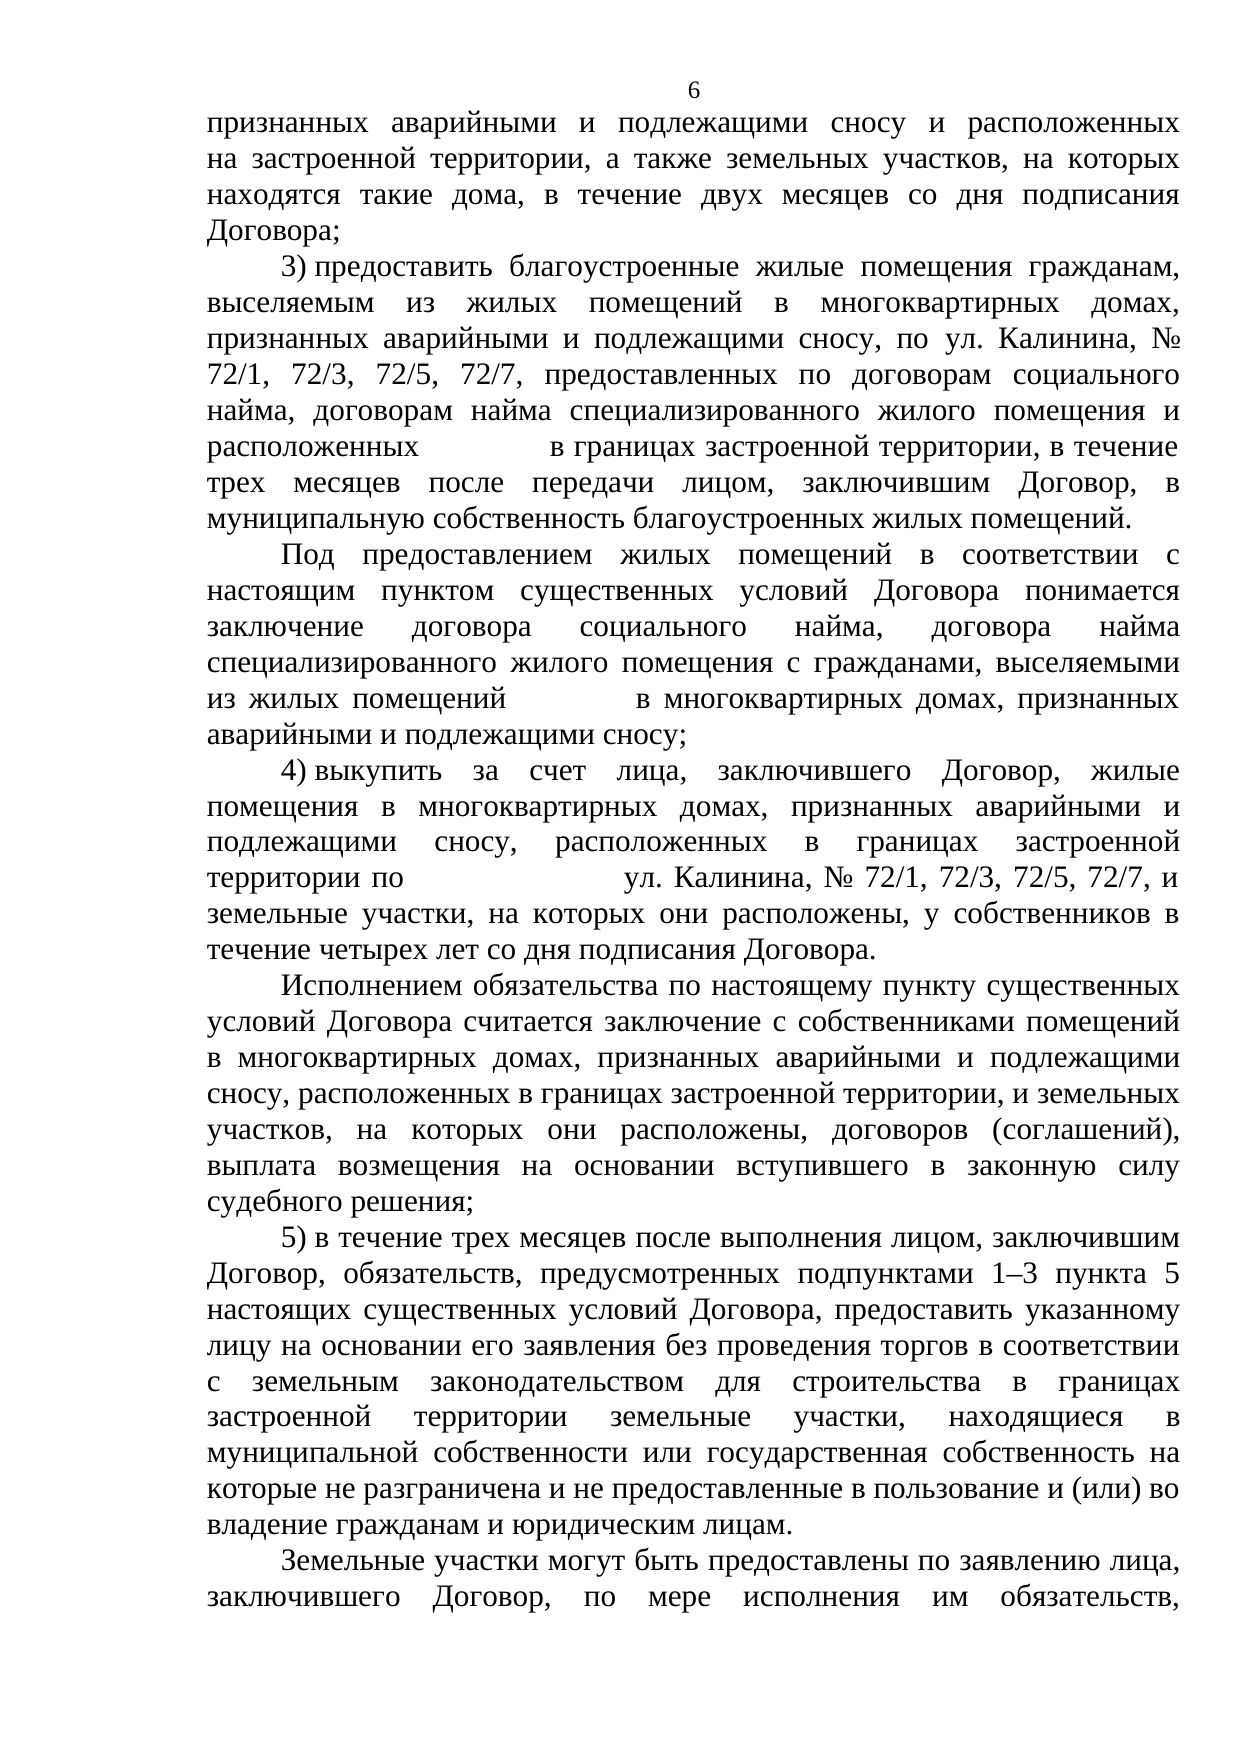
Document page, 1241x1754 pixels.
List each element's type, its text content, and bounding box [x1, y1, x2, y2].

text Исполнением обязательства по настоящему пункту существенных условий Договора считается заключение с собственниками помещений в многоквартирных домах, признанных аварийными и подлежащими сносу, расположенных в границах застроенной территории, и земельных участков, на которых они расположены, договоров (соглашений), выплата возмещения на основании вступившего в законную силу судебного решения; [207, 966, 1181, 1218]
text 3) предоставить благоустроенные жилые помещения гражданам, выселяемым из жилых помещений в многоквартирных домах, признанных аварийными и подлежащими сносу, по ул. Калинина, № 72/1, 72/3, 72/5, 72/7, предоставленных по договорам социального найма, договорам найма специализированного жилого помещения и расположенных в границах застроенной территории, в течение трех месяцев после передачи лицом, заключившим Договор, в муниципальную собственность благоустроенных жилых помещений. [207, 247, 1181, 535]
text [207, 104, 1181, 247]
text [207, 1541, 1181, 1613]
text Под предоставлением жилых помещений в соответствии с настоящим пунктом существенных условий Договора понимается заключение договора социального найма, договора найма специализированного жилого помещения с гражданами, выселяемыми из жилых помещений в многоквартирных домах, признанных аварийными и подлежащими сносу; [207, 535, 1181, 751]
text 5) в течение трех месяцев после выполнения лицом, заключившим Договор, обязательств, предусмотренных подпунктами 1–3 пункта 5 настоящих существенных условий Договора, предоставить указанному лицу на основании его заявления без проведения торгов в соответствии с земельным законодательством для строительства в границах застроенной территории земельные участки, находящиеся в муниципальной собственности или государственная собственность на которые не разграничена и не предоставленные в пользование и (или) во владение гражданам и юридическим лицам. [207, 1218, 1181, 1541]
text 4) выкупить за счет лица, заключившего Договор, жилые помещения в многоквартирных домах, признанных аварийными и подлежащими сносу, расположенных в границах застроенной территории по ул. Калинина, № 72/1, 72/3, 72/5, 72/7, и земельные участки, на которых они расположены, у собственников в течение четырех лет со дня подписания Договора. [207, 751, 1181, 966]
